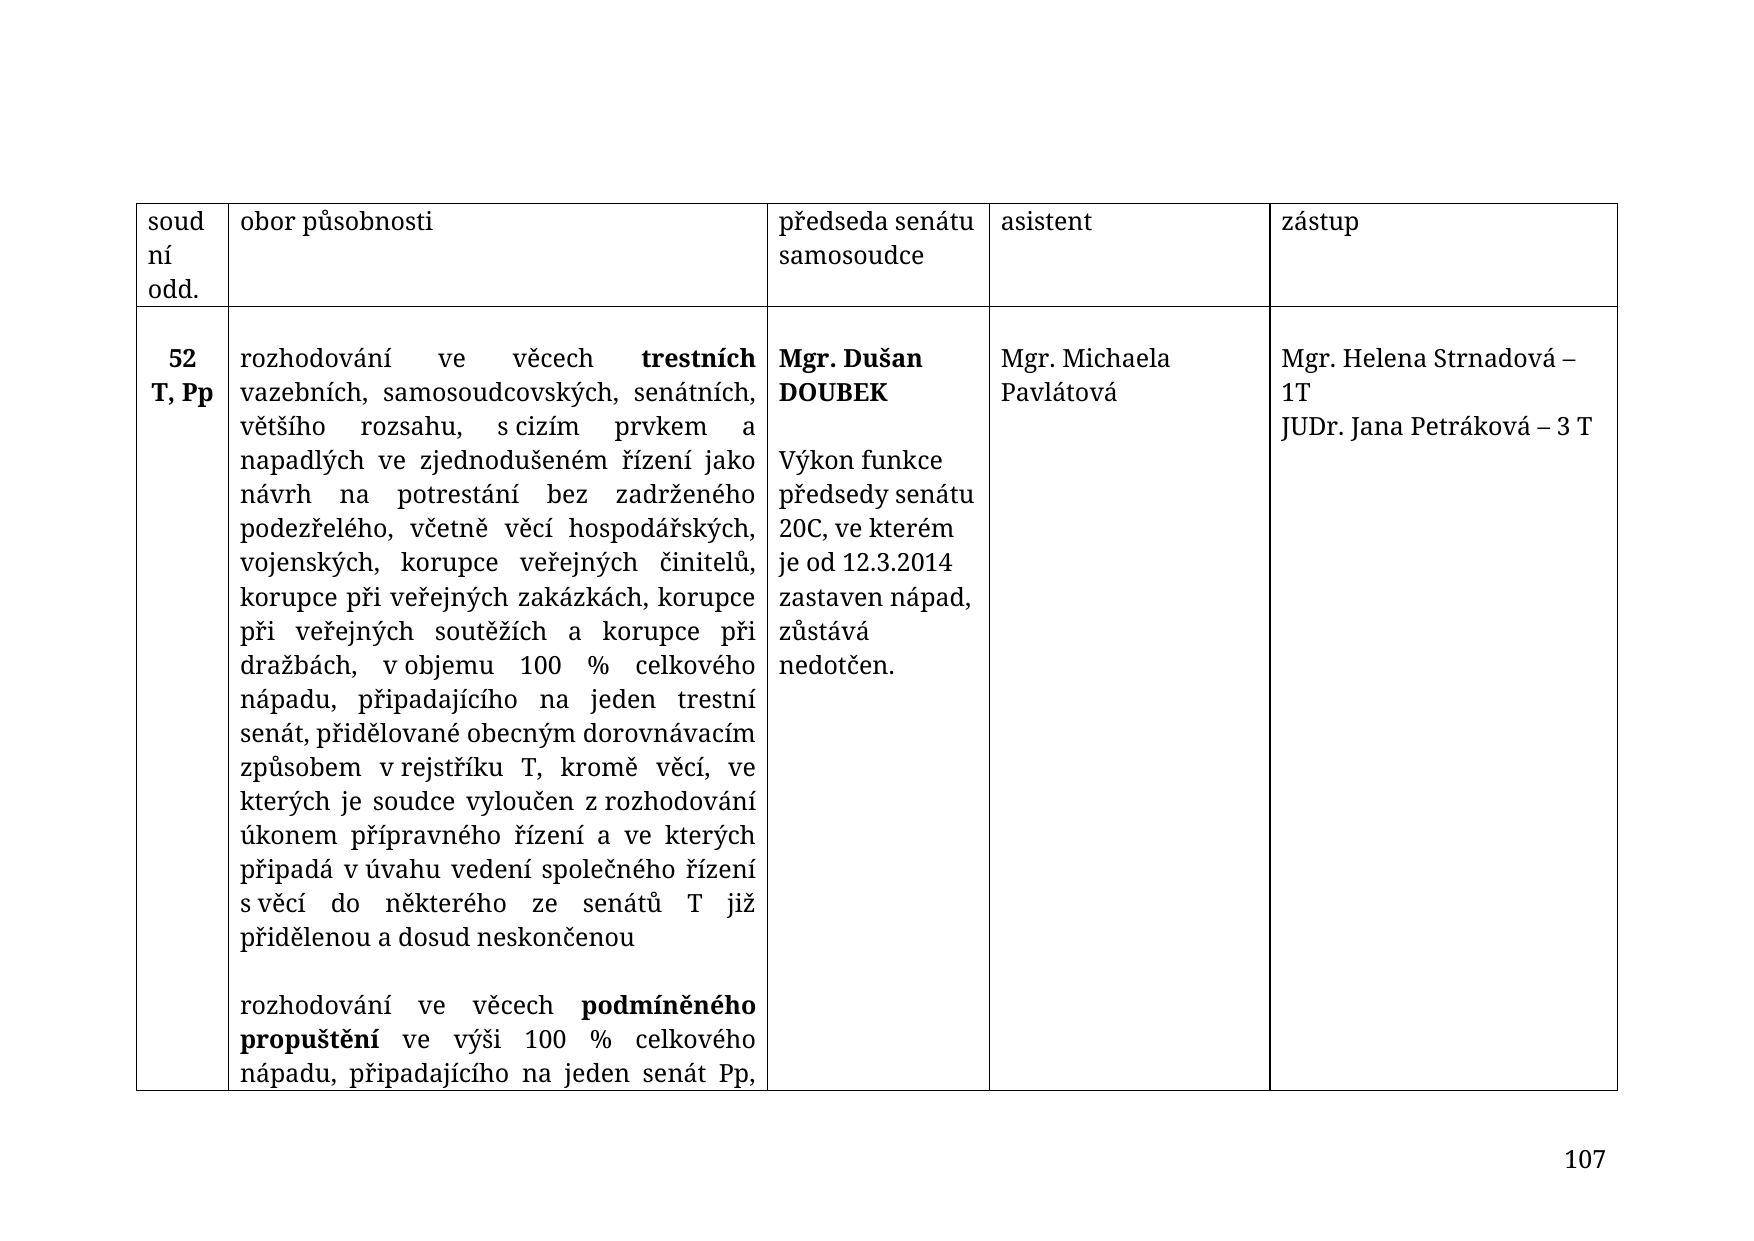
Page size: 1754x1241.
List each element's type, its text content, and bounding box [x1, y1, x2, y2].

table_header asistent [990, 204, 1269, 306]
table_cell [990, 307, 1269, 1090]
table_header předseda senátu samosoudce [768, 204, 989, 306]
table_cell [229, 307, 767, 1090]
table_header obor působnosti [229, 204, 767, 306]
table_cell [768, 307, 989, 1090]
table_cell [1271, 307, 1617, 1090]
table_header soudní odd. [137, 204, 228, 306]
table_cell 52 T, Pp [137, 307, 228, 1090]
table_header zástup [1271, 204, 1617, 306]
